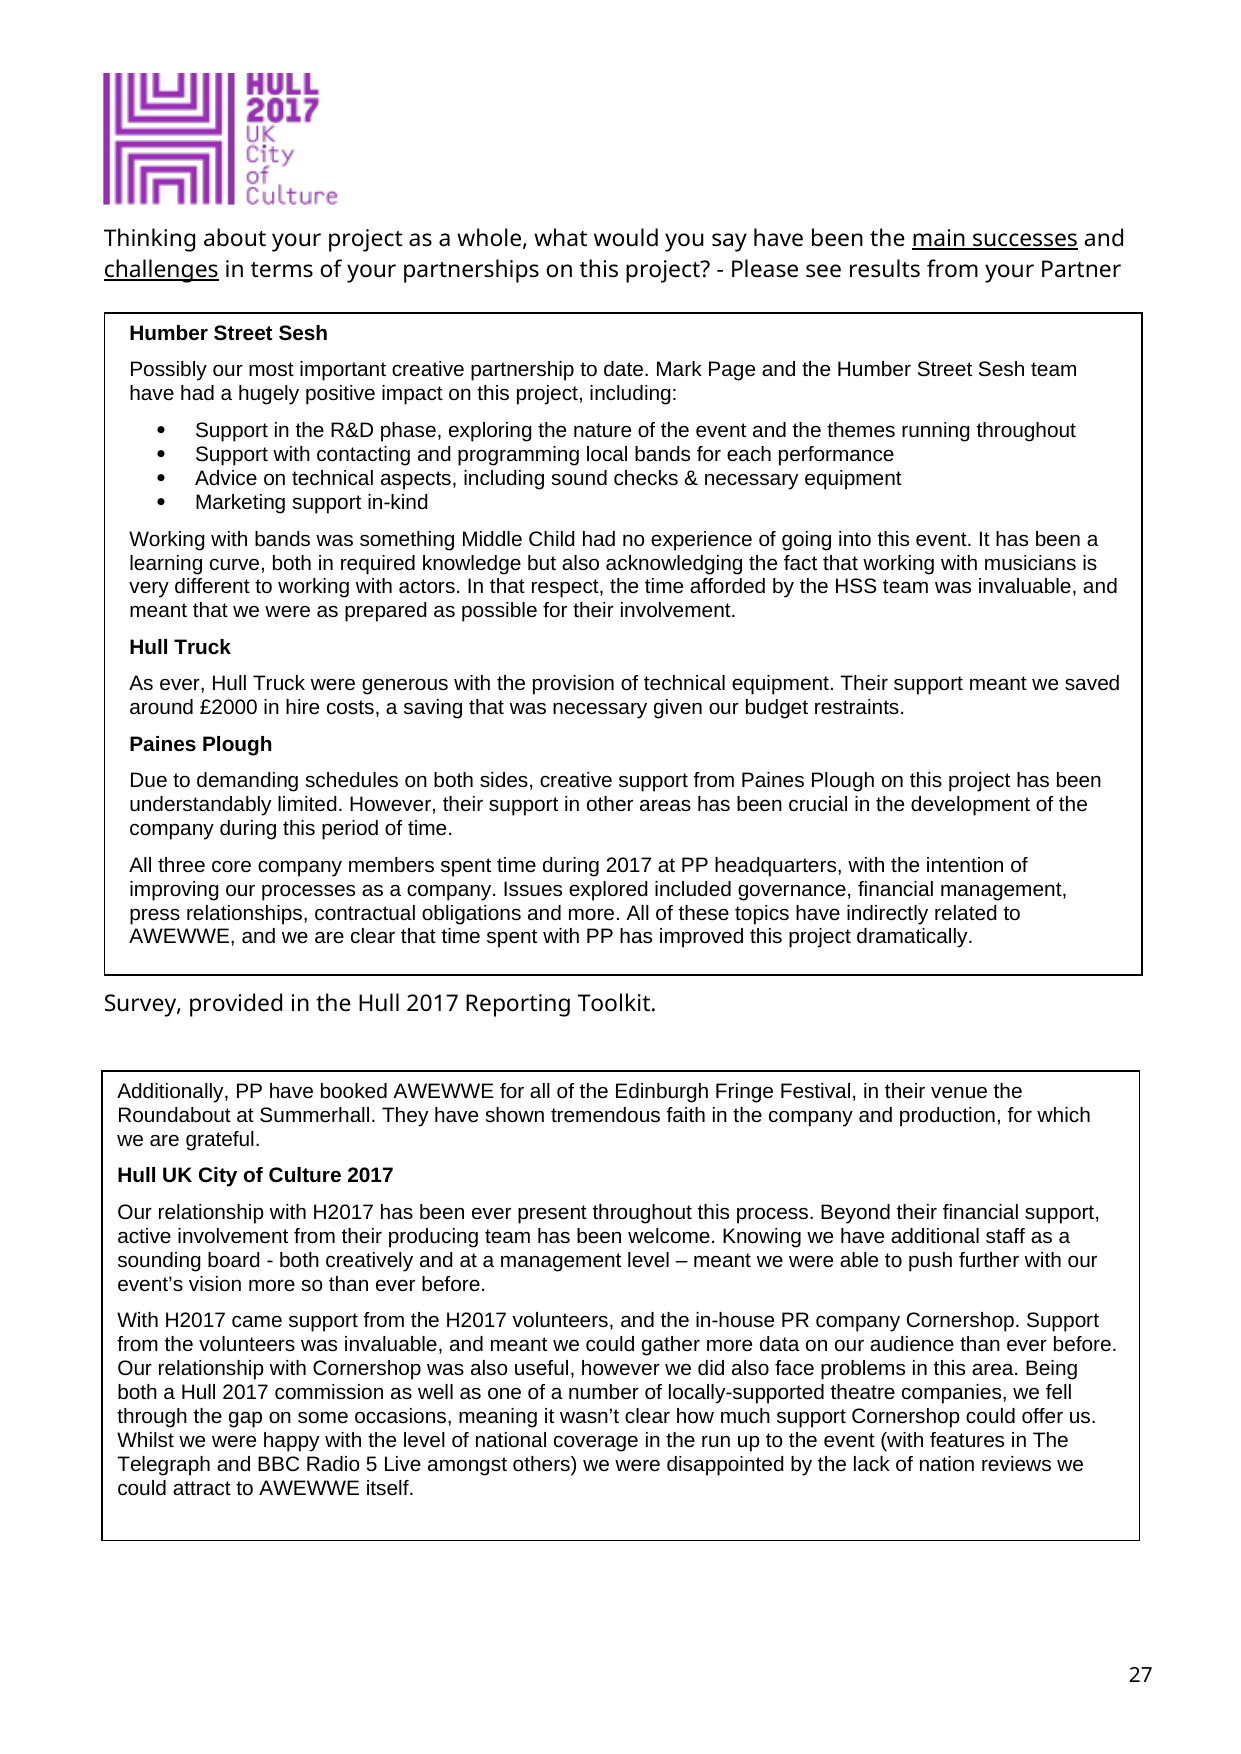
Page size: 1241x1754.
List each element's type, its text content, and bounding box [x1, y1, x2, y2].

list Thinking about your project as a whole, what would you say have been the main successes and challenges in terms of your partnerships on this project? - Please see results from your Partner Survey, provided in the Hull 2017 Reporting Toolkit. [103, 222, 1152, 1018]
